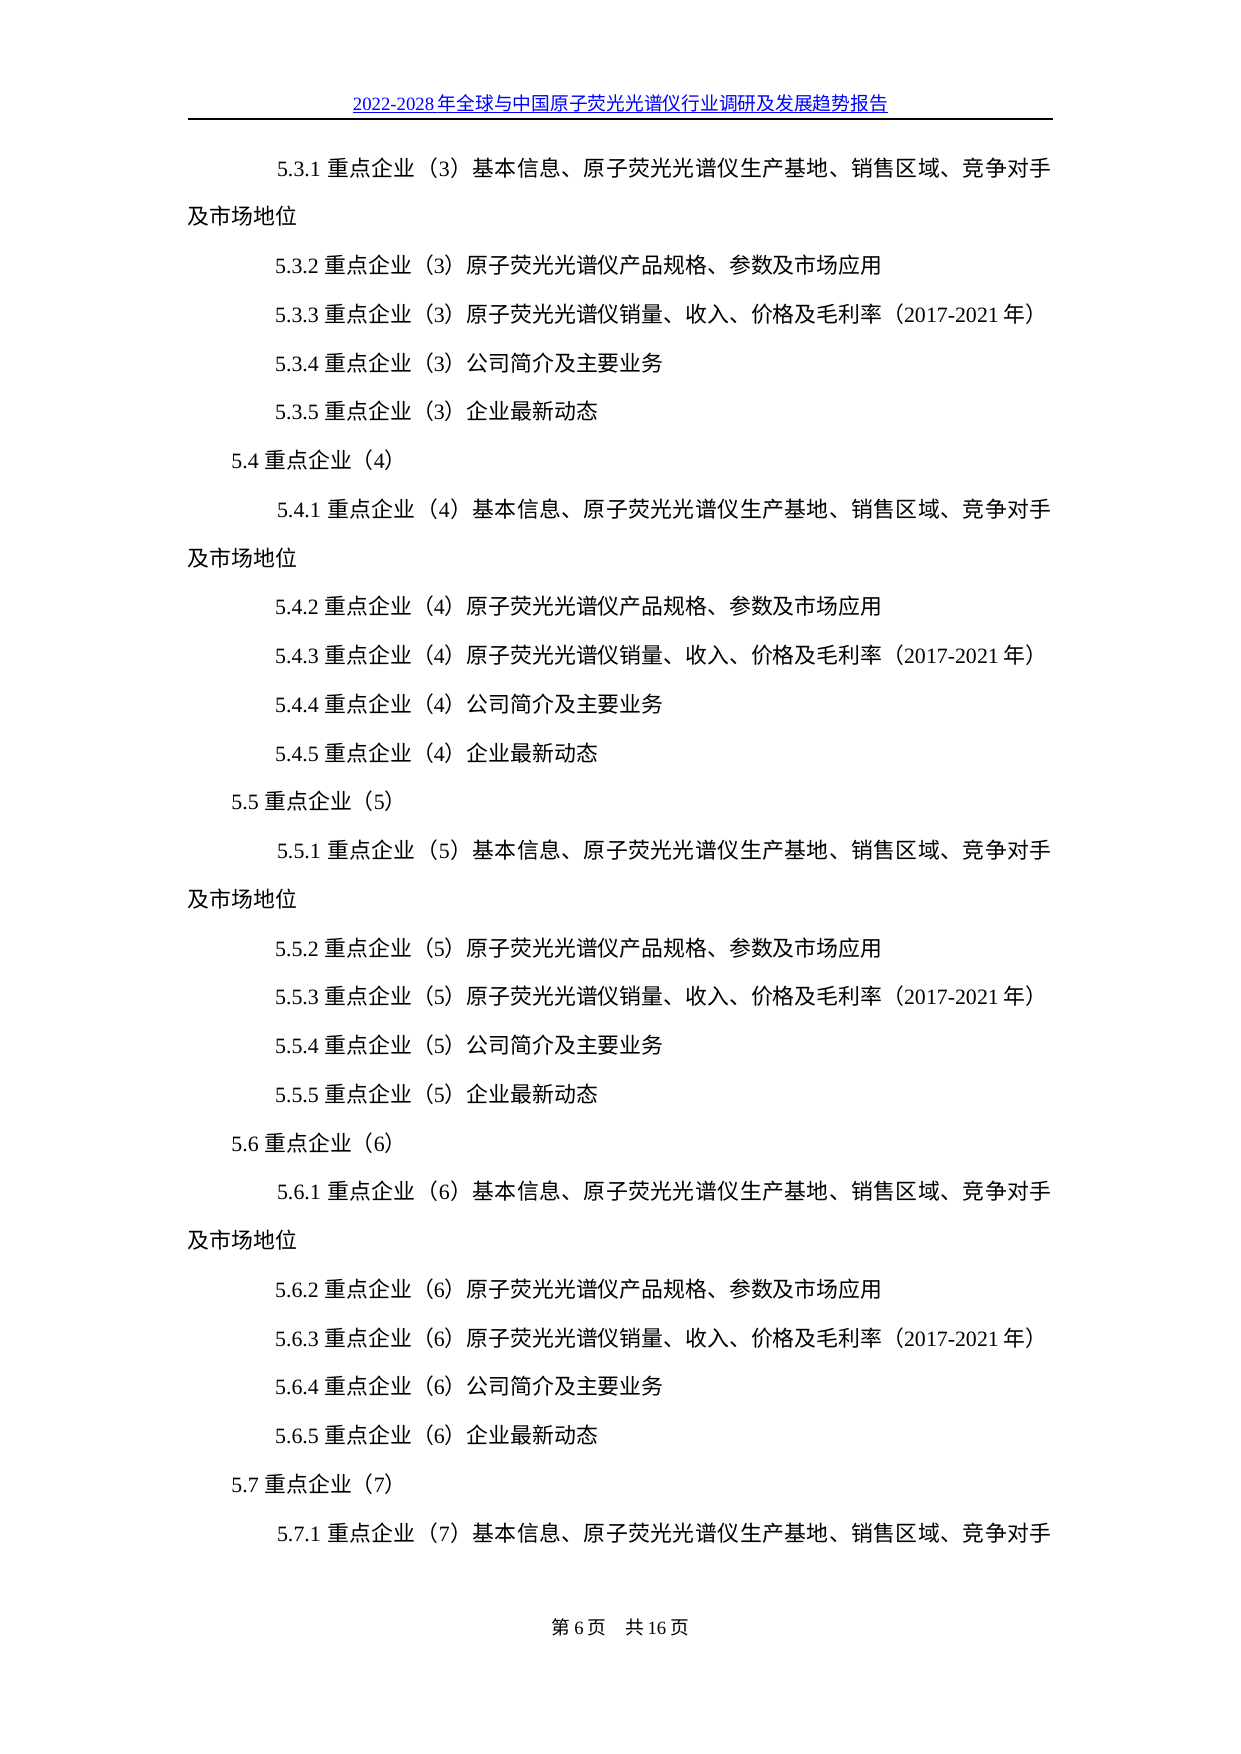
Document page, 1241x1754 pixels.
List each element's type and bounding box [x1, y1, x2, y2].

text [187, 150, 1053, 1548]
